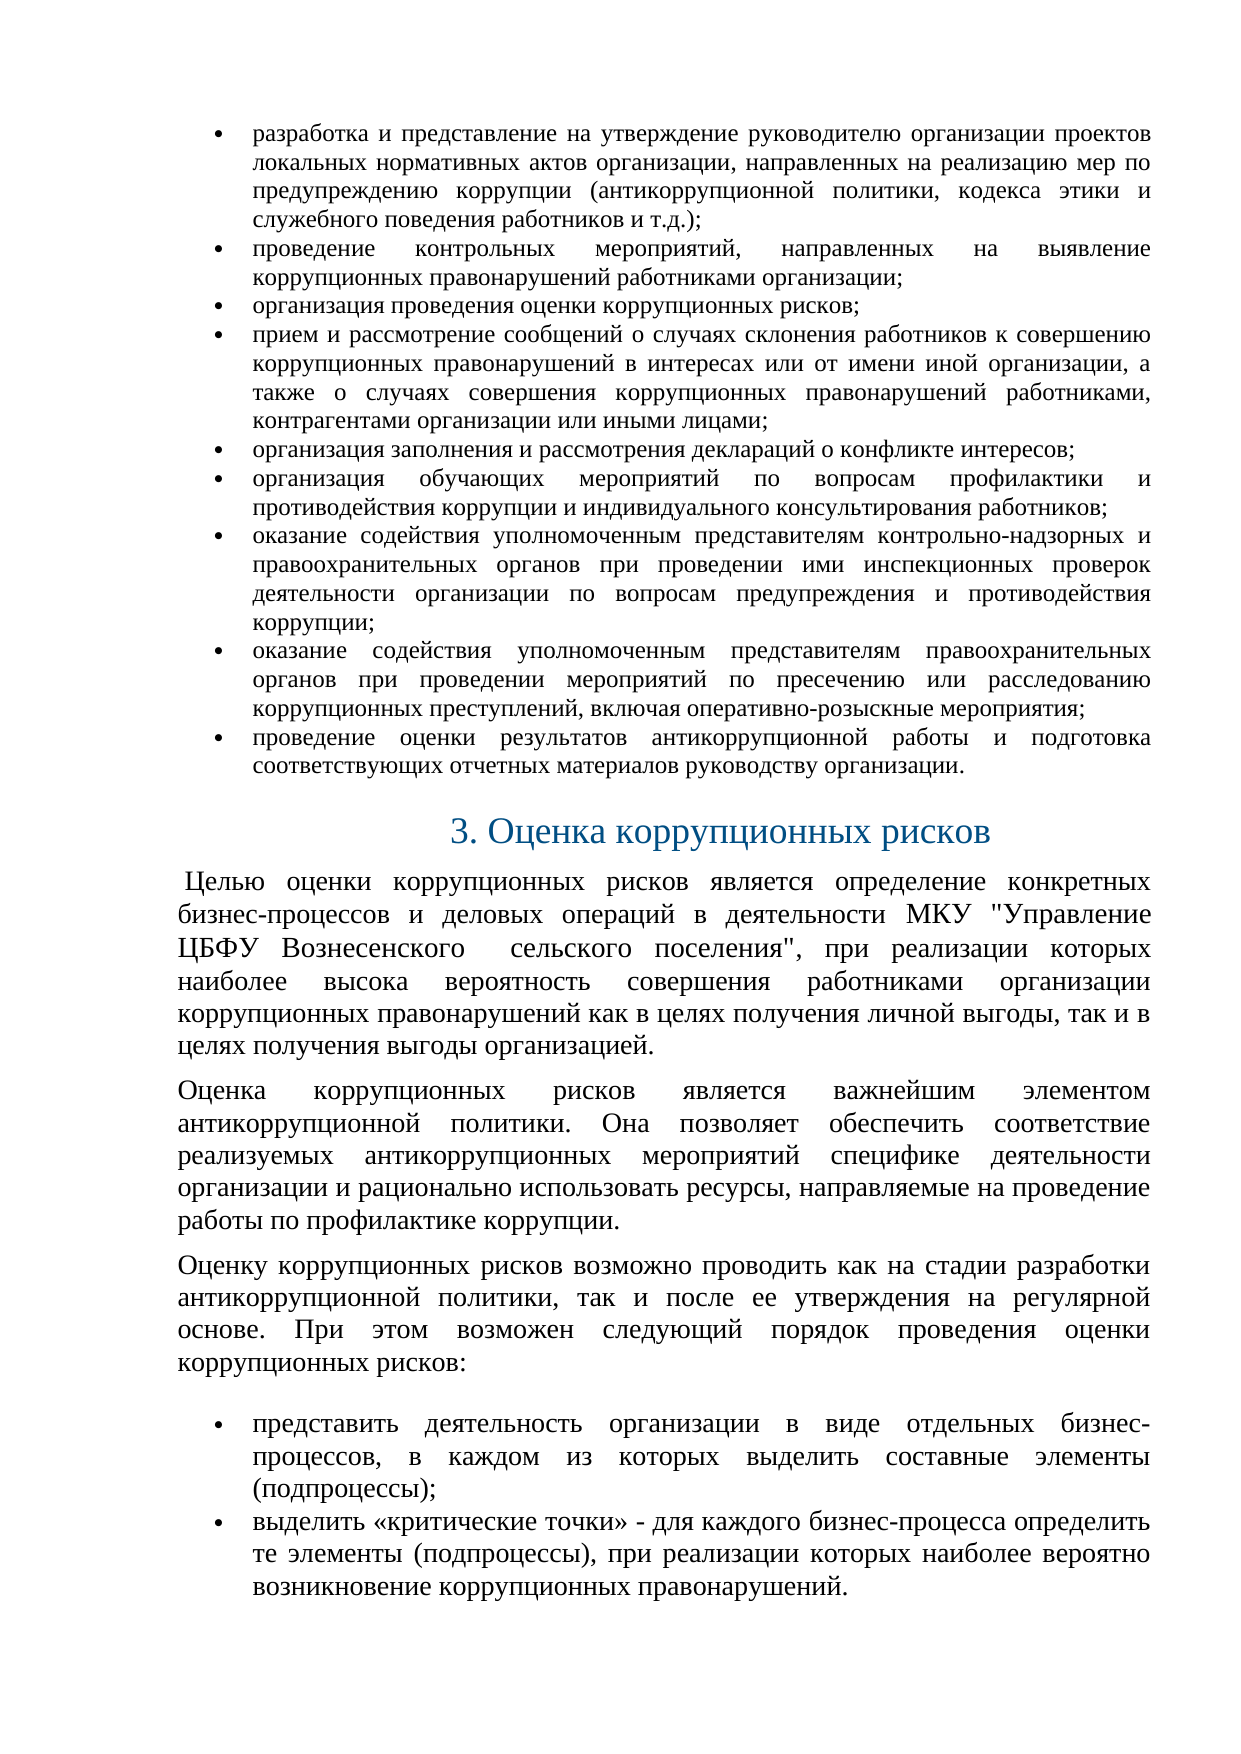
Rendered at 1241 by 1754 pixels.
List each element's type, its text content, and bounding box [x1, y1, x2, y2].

list организация проведения оценки коррупционных рисков; [215, 291, 1152, 319]
list прием и рассмотрение сообщений о случаях склонения работников к совершению коррупционных правонарушений в интересах или от имени иной организации, а также о случаях совершения коррупционных правонарушений работниками, контрагентами организации или иными лицами; [215, 319, 1152, 434]
list выделить «критические точки» - для каждого бизнес-процесса определить те элементы (подпроцессы), при реализации которых наиболее вероятно возникновение коррупционных правонарушений. [215, 1504, 1152, 1601]
list организация обучающих мероприятий по вопросам профилактики и противодействия коррупции и индивидуального консультирования работников; [215, 463, 1152, 521]
list проведение контрольных мероприятий, направленных на выявление коррупционных правонарушений работниками организации; [215, 233, 1152, 291]
text Оценку коррупционных рисков возможно проводить как на стадии разработки антикоррупционной политики, так и после ее утверждения на регулярной основе. При этом возможен следующий порядок проведения оценки коррупционных рисков: [177, 1248, 1152, 1377]
list разработка и представление на утверждение руководителю организации проектов локальных нормативных актов организации, направленных на реализацию мер по предупреждению коррупции (антикоррупционной политики, кодекса этики и служебного поведения работников и т.д.); [215, 118, 1152, 233]
text Оценка коррупционных рисков является важнейшим элементом антикоррупционной политики. Она позволяет обеспечить соответствие реализуемых антикоррупционных мероприятий специфике деятельности организации и рационально использовать ресурсы, направляемые на проведение работы по профилактике коррупции. [177, 1073, 1152, 1235]
text 3. Оценка коррупционных рисков [290, 808, 1152, 852]
list оказание содействия уполномоченным представителям контрольно-надзорных и правоохранительных органов при проведении ими инспекционных проверок деятельности организации по вопросам предупреждения и противодействия коррупции; [215, 521, 1152, 636]
list оказание содействия уполномоченным представителям правоохранительных органов при проведении мероприятий по пресечению или расследованию коррупционных преступлений, включая оперативно-розыскные мероприятия; [215, 636, 1152, 722]
list организация заполнения и рассмотрения деклараций о конфликте интересов; [215, 434, 1152, 463]
list представить деятельность организации в виде отдельных бизнес-процессов, в каждом из которых выделить составные элементы (подпроцессы); [215, 1407, 1152, 1504]
list проведение оценки результатов антикоррупционной работы и подготовка соответствующих отчетных материалов руководству организации. [215, 722, 1152, 779]
text Целью оценки коррупционных рисков является определение конкретных бизнес-процессов и деловых операций в деятельности МКУ "Управление ЦБФУ Вознесенского сельского поселения", при реализации которых наиболее высока вероятность совершения работниками организации коррупционных правонарушений как в целях получения личной выгоды, так и в целях получения выгоды организацией. [177, 864, 1152, 1061]
